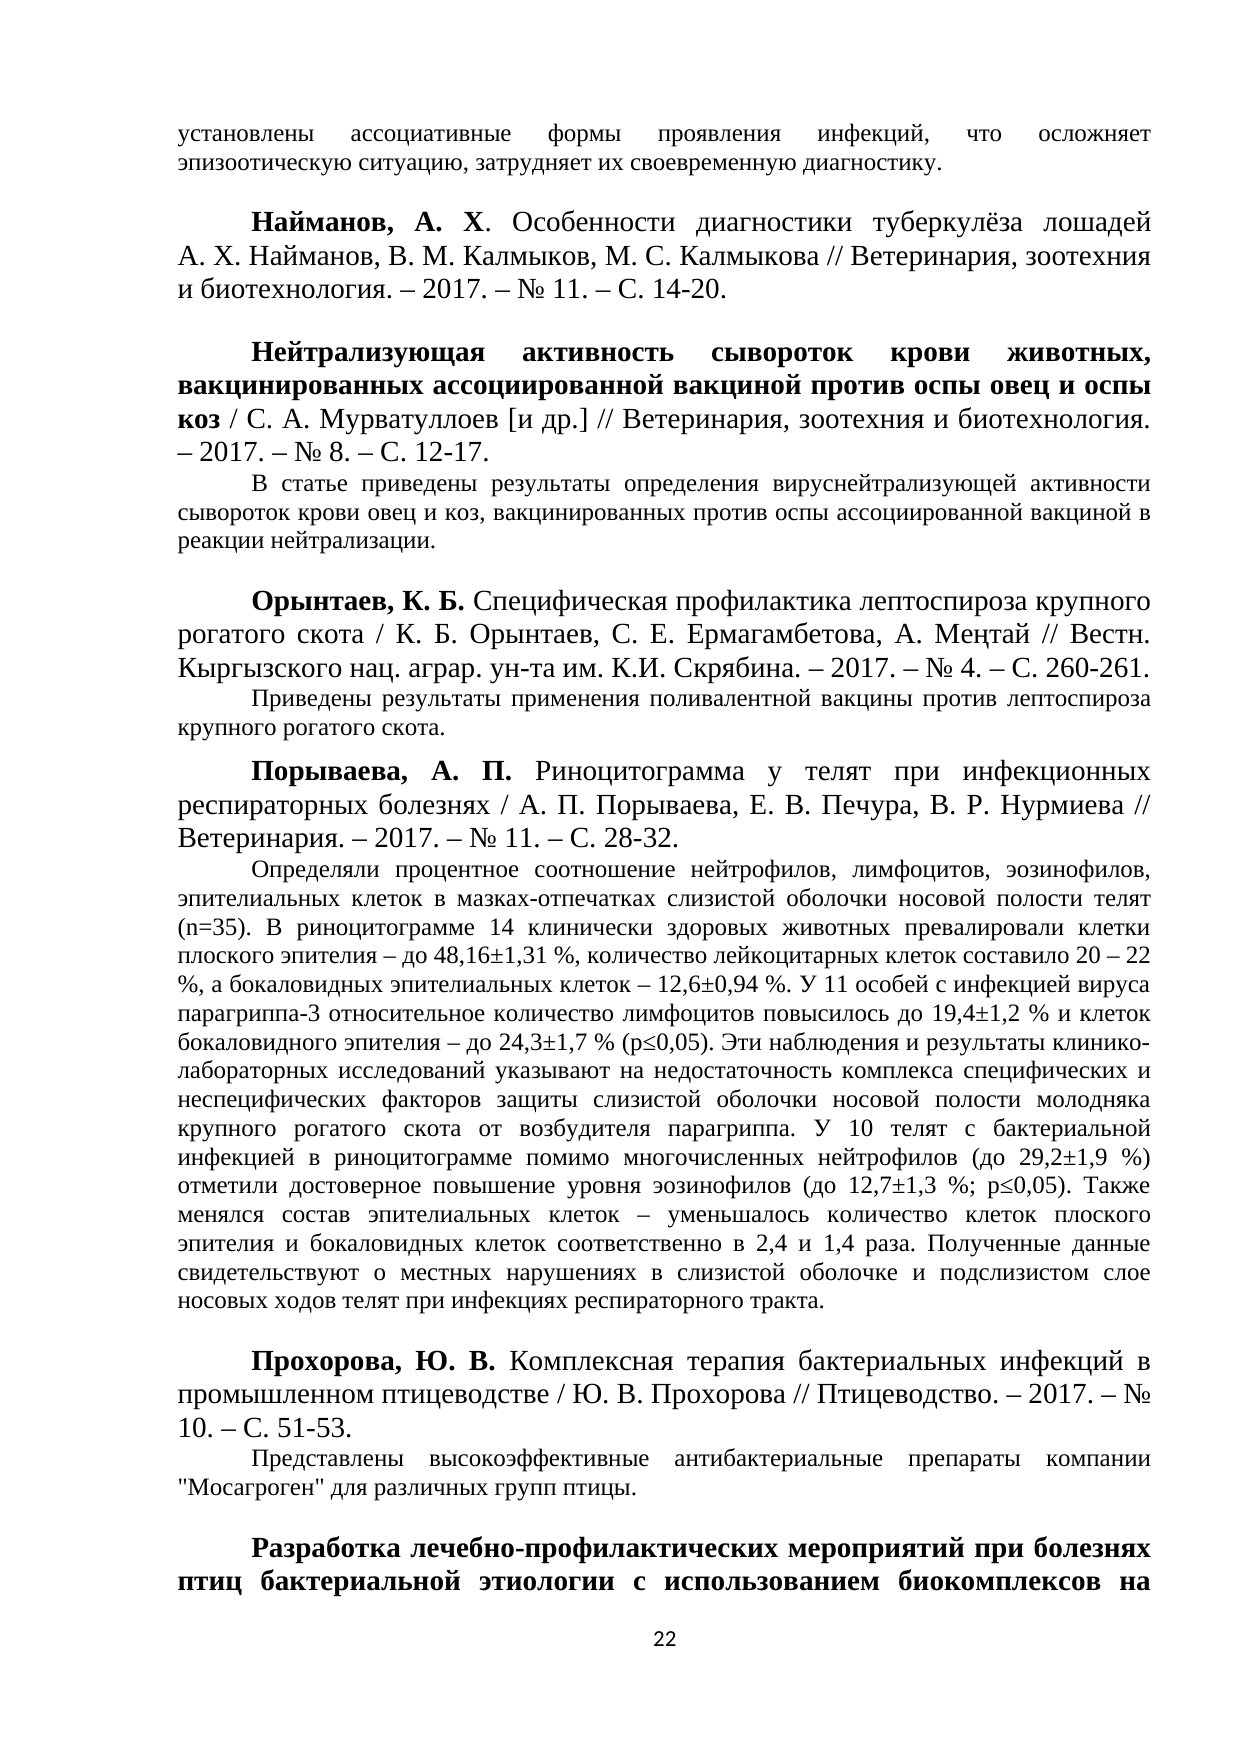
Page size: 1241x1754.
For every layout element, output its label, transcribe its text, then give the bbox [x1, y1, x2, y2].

text В статье приведены результаты определения вируснейтрализующей активности сывороток крови овец и коз, вакцинированных против оспы ассоциированной вакциной в реакции нейтрализации. [177, 468, 1152, 554]
text Порываева, А. П. Риноцитограмма у телят при инфекционных респираторных болезнях / А. П. Порываева, Е. В. Печура, В. Р. Нурмиева // Ветеринария. – 2017. – № 11. – С. 28-32. [177, 753, 1152, 854]
text Определяли процентное соотношение нейтрофилов, лимфоцитов, эозинофилов, эпителиальных клеток в мазках-отпечатках слизистой оболочки носовой полости телят (n=35). В риноцитограмме 14 клинически здоровых животных превалировали клетки плоского эпителия – до 48,16±1,31 %, количество лейкоцитарных клеток составило 20 – 22 %, а бокаловидных эпителиальных клеток – 12,6±0,94 %. У 11 особей с инфекцией вируса парагриппа-3 относительное количество лимфоцитов повысилось до 19,4±1,2 % и клеток бокаловидного эпителия – до 24,3±1,7 % (p≤0,05). Эти наблюдения и результаты клинико-лабораторных исследований указывают на недостаточность комплекса специфических и неспецифических факторов защиты слизистой оболочки носовой полости молодняка крупного рогатого скота от возбудителя парагриппа. У 10 телят с бактериальной инфекцией в риноцитограмме помимо многочисленных нейтрофилов (до 29,2±1,9 %) отметили достоверное повышение уровня эозинофилов (до 12,7±1,3 %; р≤0,05). Также менялся состав эпителиальных клеток – уменьшалось количество клеток плоского эпителия и бокаловидных клеток соответственно в 2,4 и 1,4 раза. Полученные данные свидетельствуют о местных нарушениях в слизистой оболочке и подслизистом слое носовых ходов телят при инфекциях респираторного тракта. [177, 854, 1152, 1314]
text Приведены результаты применения поливалентной вакцины против лептоспироза крупного рогатого скота. [177, 683, 1152, 741]
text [177, 118, 1152, 176]
text Орынтаев, К. Б. Специфическая профилактика лептоспироза крупного рогатого скота / К. Б. Орынтаев, С. Е. Ермагамбетова, А. Меңтай // Вестн. Кыргызского нац. аграр. ун-та им. К.И. Скрябина. – 2017. – № 4. – С. 260-261. [177, 583, 1152, 683]
text Нейтрализующая активность сывороток крови животных, вакцинированных ассоциированной вакциной против оспы овец и оспы коз / С. А. Мурватуллоев [и др.] // Ветеринария, зоотехния и биотехнология. – 2017. – № 8. – С. 12-17. [177, 334, 1152, 468]
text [177, 1530, 1152, 1597]
text Найманов, A. Х. Особенности диагностики туберкулёза лошадей A. Х. Найманов, B. М. Калмыков, М. С. Калмыкова // Ветеринария, зоотехния и биотехнология. – 2017. – № 11. – С. 14-20. [177, 204, 1152, 305]
text Прохорова, Ю. В. Комплексная терапия бактериальных инфекций в промышленном птицеводстве / Ю. В. Прохорова // Птицеводство. – 2017. – № 10. – С. 51-53. [177, 1343, 1152, 1443]
text Представлены высокоэффективные антибактериальные препараты компании "Мосагроген" для различных групп птицы. [177, 1443, 1152, 1501]
